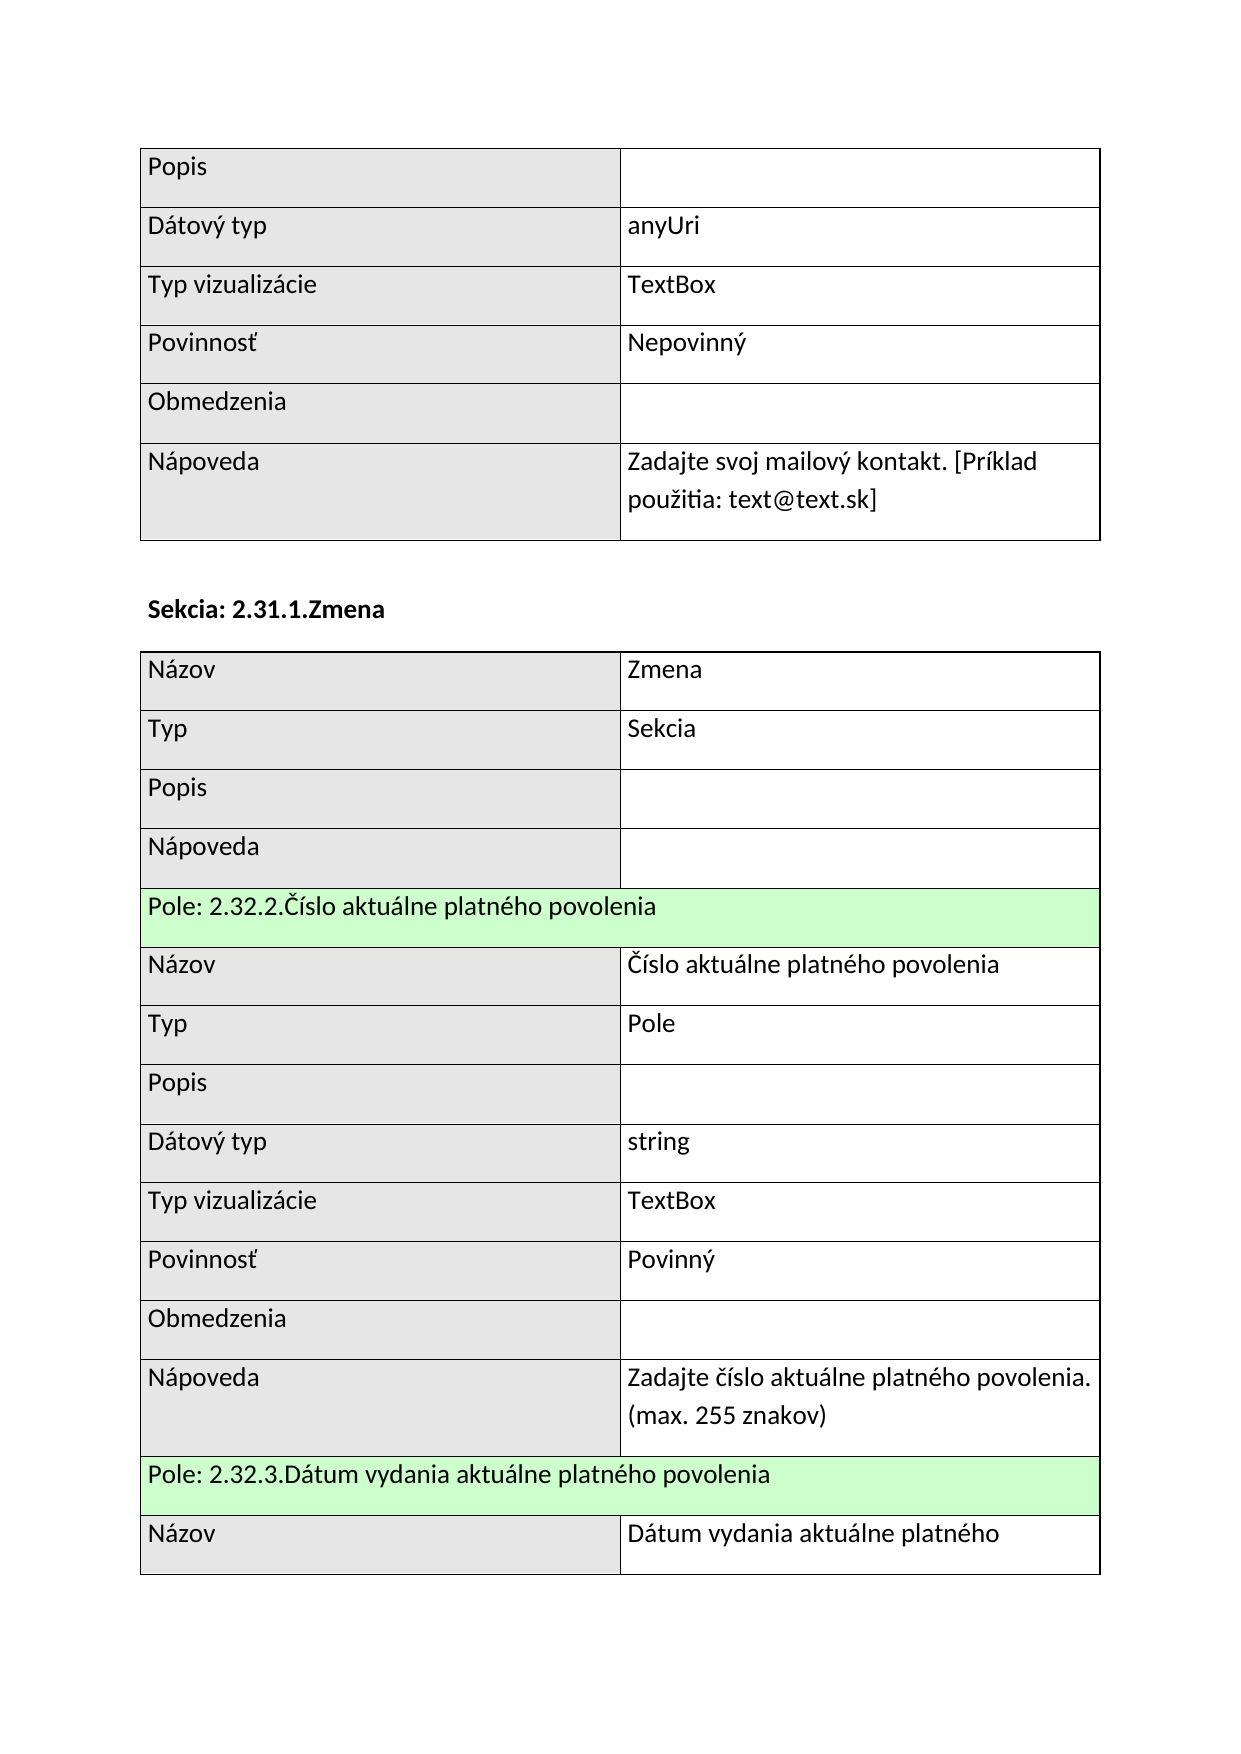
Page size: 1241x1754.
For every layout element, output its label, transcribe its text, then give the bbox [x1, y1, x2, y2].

table_cell Popis [141, 1065, 620, 1123]
table_cell Povinnosť [141, 326, 620, 383]
table_cell string [621, 1125, 1099, 1182]
table_cell Dátový typ [141, 1125, 620, 1182]
table_cell Obmedzenia [141, 384, 620, 443]
table_cell Pole: 2.32.3.Dátum vydania aktuálne platného povolenia [141, 1457, 1099, 1515]
table_header Zmena [621, 653, 1099, 710]
table_cell Typ vizualizácie [141, 267, 620, 324]
table_cell Typ [141, 711, 620, 769]
table_cell [621, 829, 1099, 888]
table_cell Nápoveda [141, 444, 620, 539]
table_cell Názov [141, 948, 620, 1005]
table_cell TextBox [621, 1183, 1099, 1241]
table_cell Pole [621, 1006, 1099, 1064]
table_cell [621, 1301, 1099, 1359]
table_cell Dátový typ [141, 208, 620, 266]
table_cell Názov [141, 1516, 620, 1573]
table_cell [621, 1065, 1099, 1123]
table_cell Typ vizualizácie [141, 1183, 620, 1241]
table_cell Zadajte svoj mailový kontakt. [Príklad použitia: text@text.sk] [621, 444, 1099, 539]
table_cell [621, 149, 1099, 207]
table_cell Nepovinný [621, 326, 1099, 383]
table_cell anyUri [621, 208, 1099, 266]
table_cell Sekcia [621, 711, 1099, 769]
text Sekcia: 2.31.1.Zmena [148, 593, 1093, 626]
table_cell TextBox [621, 267, 1099, 324]
table_cell Nápoveda [141, 829, 620, 888]
table_cell Číslo aktuálne platného povolenia [621, 948, 1099, 1005]
table_cell Nápoveda [141, 1360, 620, 1456]
table_cell Povinný [621, 1242, 1099, 1300]
table_cell Pole: 2.32.2.Číslo aktuálne platného povolenia [141, 889, 1099, 947]
table_cell Typ [141, 1006, 620, 1064]
table_cell Obmedzenia [141, 1301, 620, 1359]
table_header Názov [141, 653, 620, 710]
table_cell Popis [141, 770, 620, 828]
table_cell [621, 384, 1099, 443]
table_cell Zadajte číslo aktuálne platného povolenia. (max. 255 znakov) [621, 1360, 1099, 1456]
table_cell Povinnosť [141, 1242, 620, 1300]
table_cell [621, 770, 1099, 828]
table_cell Popis [141, 149, 620, 207]
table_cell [621, 1516, 1099, 1573]
